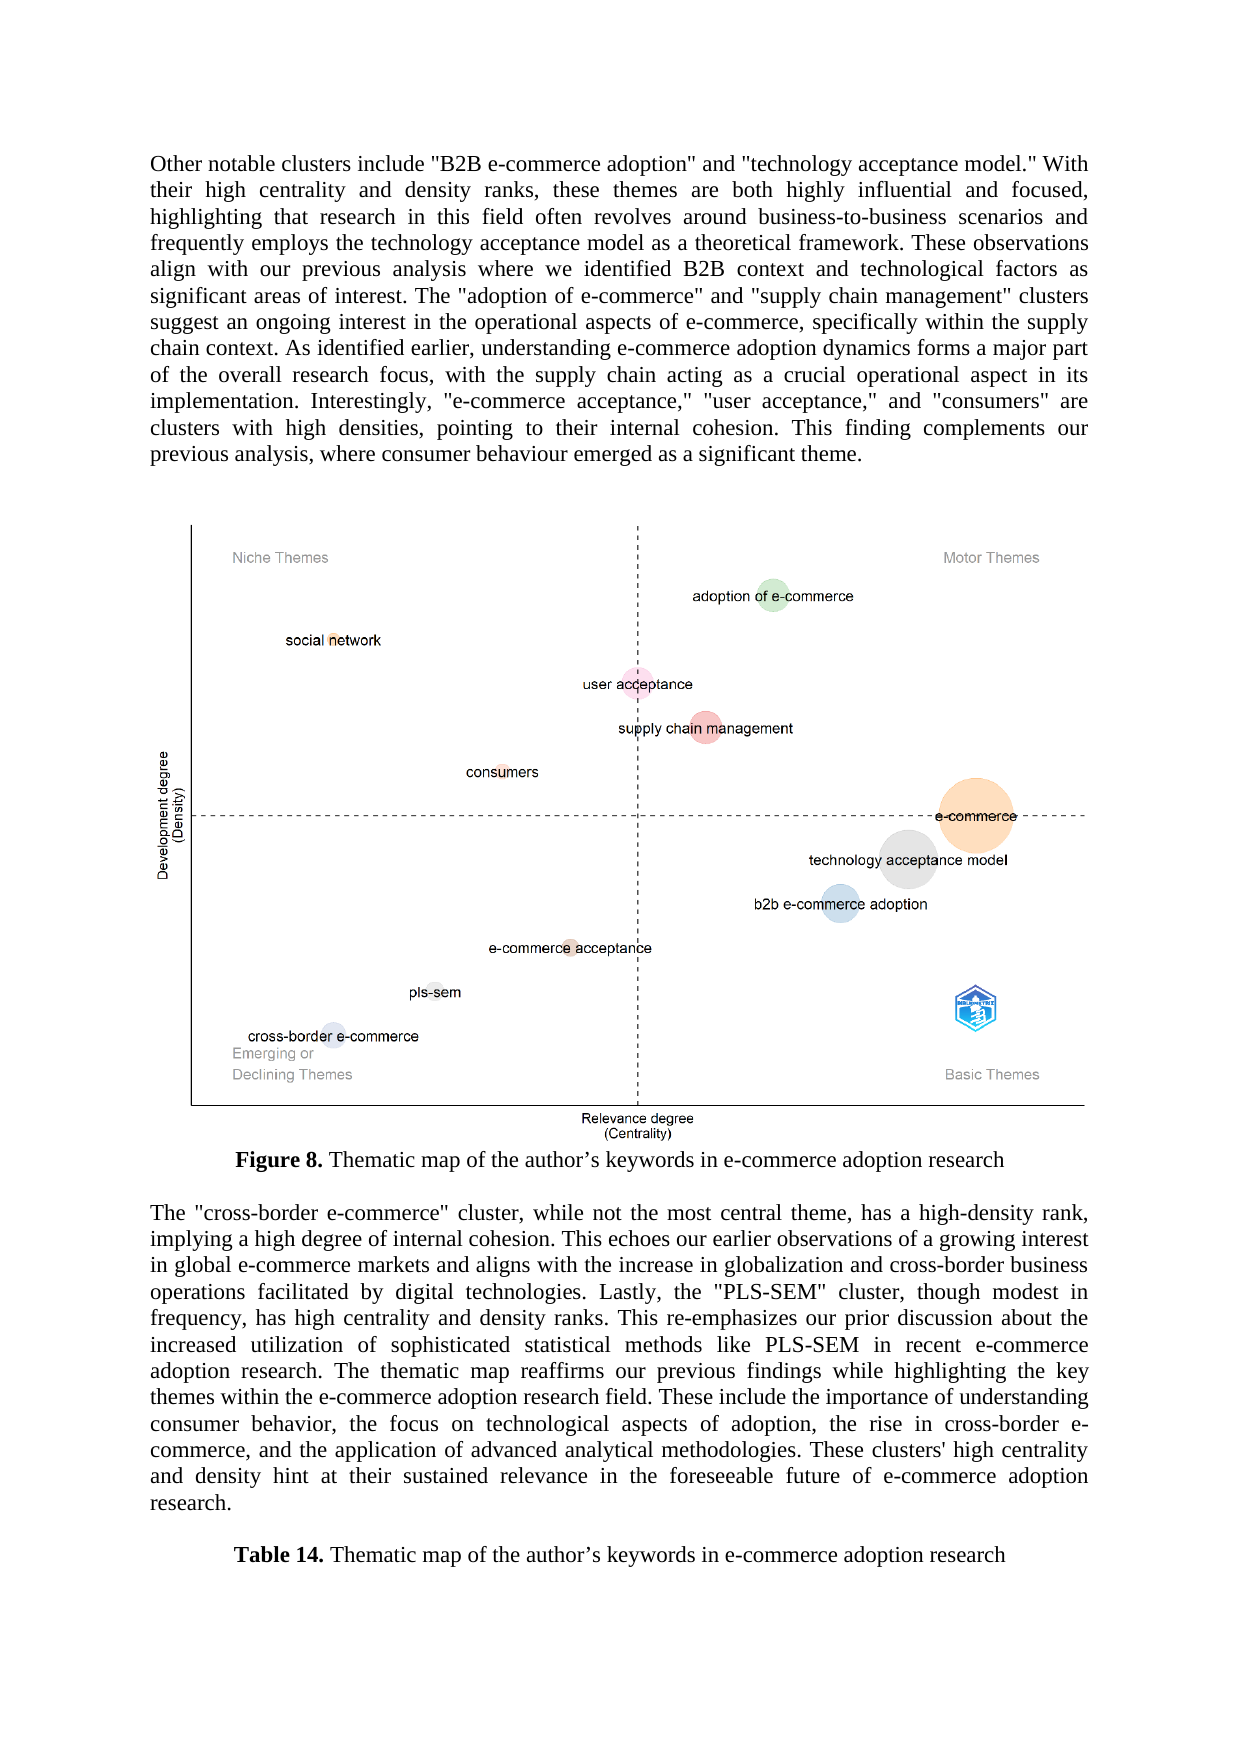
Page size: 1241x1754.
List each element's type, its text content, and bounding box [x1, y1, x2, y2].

picture [150, 518, 1091, 1147]
text Table 14. Thematic map of the author’s keywords in e-commerce adoption research [150, 1541, 1090, 1568]
text Other notable clusters include "B2B e-commerce adoption" and "technology acceptance model." With their high centrality and density ranks, these themes are both highly influential and focused, highlighting that research in this field often revolves around business-to-business scenarios and frequently employs the technology acceptance model as a theoretical framework. These observations align with our previous analysis where we identified B2B context and technological factors as significant areas of interest. The "adoption of e-commerce" and "supply chain management" clusters suggest an ongoing interest in the operational aspects of e-commerce, specifically within the supply chain context. As identified earlier, understanding e-commerce adoption dynamics forms a major part of the overall research focus, with the supply chain acting as a crucial operational aspect in its implementation. Interestingly, "e-commerce acceptance," "user acceptance," and "consumers" are clusters with high densities, pointing to their internal cohesion. This finding complements our previous analysis, where consumer behaviour emerged as a significant theme. [150, 150, 1090, 466]
text Figure 8. Thematic map of the author’s keywords in e-commerce adoption research [150, 1147, 1090, 1172]
text The "cross-border e-commerce" cluster, while not the most central theme, has a high-density rank, implying a high degree of internal cohesion. This echoes our earlier observations of a growing interest in global e-commerce markets and aligns with the increase in globalization and cross-border business operations facilitated by digital technologies. Lastly, the "PLS-SEM" cluster, though modest in frequency, has high centrality and density ranks. This re-emphasizes our prior discussion about the increased utilization of sophisticated statistical methods like PLS-SEM in recent e-commerce adoption research. The thematic map reaffirms our previous findings while highlighting the key themes within the e-commerce adoption research field. These include the importance of understanding consumer behavior, the focus on technological aspects of adoption, the rise in cross-border e-commerce, and the application of advanced analytical methodologies. These clusters' high centrality and density hint at their sustained relevance in the foreseeable future of e-commerce adoption research. [150, 1199, 1090, 1515]
